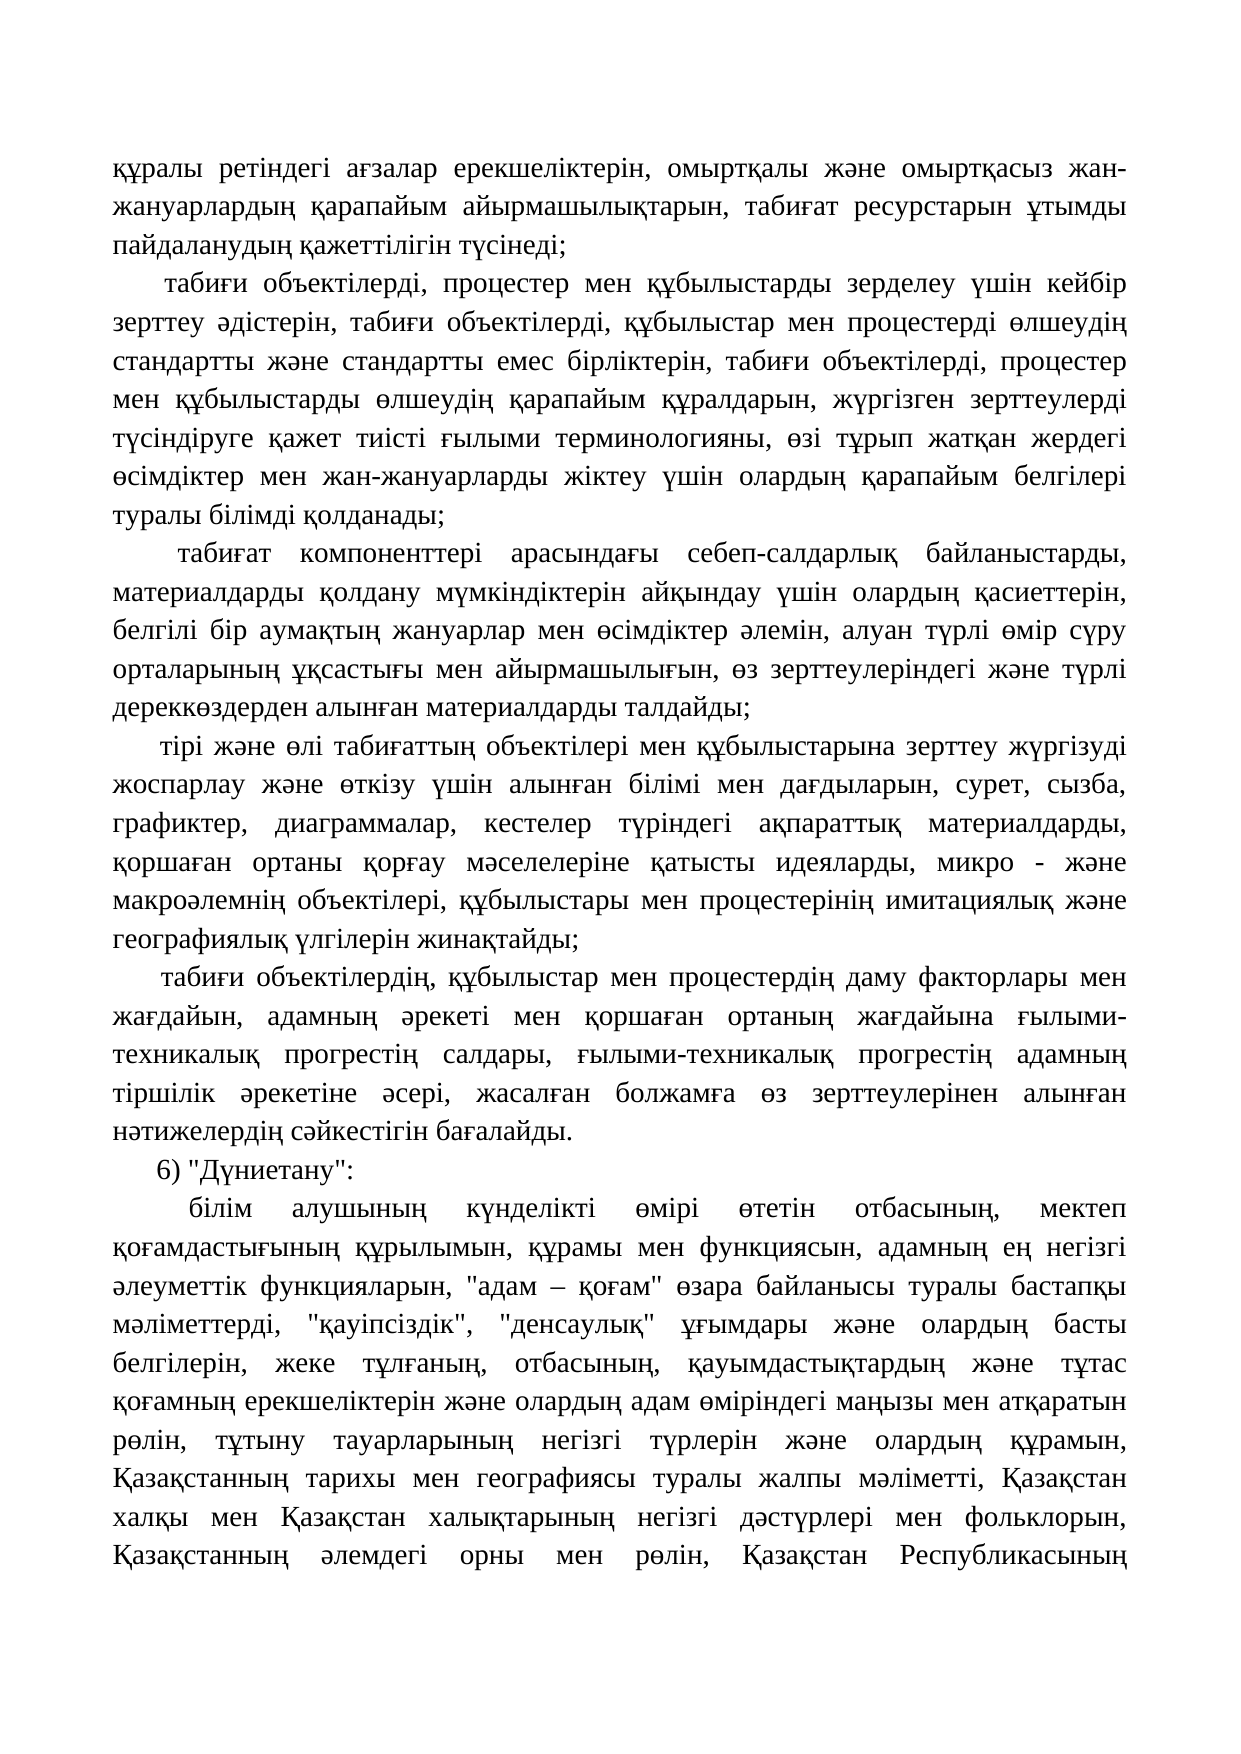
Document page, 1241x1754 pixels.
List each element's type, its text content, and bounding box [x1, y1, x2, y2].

text табиғи объектілердің, құбылыстар мен процестердің даму факторлары мен жағдайын, адамның әрекеті мен қоршаған ортаның жағдайына ғылыми-техникалық прогрестің салдары, ғылыми-техникалық прогрестің адамның тіршілік әрекетіне әсері, жасалған болжамға өз зерттеулерінен алынған нәтижелердің сәйкестігін бағалайды. [112, 959, 1128, 1147]
text табиғи объектілерді, процестер мен құбылыстарды зерделеу үшін кейбір зерттеу әдістерін, табиғи объектілерді, құбылыстар мен процестерді өлшеудің стандартты және стандартты емес бірліктерін, табиғи объектілерді, процестер мен құбылыстарды өлшеудің қарапайым құралдарын, жүргізген зерттеулерді түсіндіруге қажет тиісті ғылыми терминологияны, өзі тұрып жатқан жердегі өсімдіктер мен жан-жануарларды жіктеу үшін олардың қарапайым белгілері туралы білімді қолданады; [112, 266, 1128, 530]
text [112, 150, 1128, 261]
text 6) "Дүниетану": [112, 1152, 1128, 1186]
text табиғат компоненттері арасындағы себеп-салдарлық байланыстарды, материалдарды қолдану мүмкіндіктерін айқындау үшін олардың қасиеттерін, белгілі бір аумақтың жануарлар мен өсімдіктер әлемін, алуан түрлі өмір сүру орталарының ұқсастығы мен айырмашылығын, өз зерттеулеріндегі және түрлі дереккөздерден алынған материалдарды талдайды; [112, 535, 1128, 723]
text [112, 1191, 1128, 1571]
text тірі және өлі табиғаттың объектілері мен құбылыстарына зерттеу жүргізуді жоспарлау және өткізу үшін алынған білімі мен дағдыларын, сурет, сызба, графиктер, диаграммалар, кестелер түріндегі ақпараттық материалдарды, қоршаған ортаны қорғау мәселелеріне қатысты идеяларды, микро - және макроәлемнің объектілері, құбылыстары мен процестерінің имитациялық және географиялық үлгілерін жинақтайды; [112, 728, 1128, 954]
